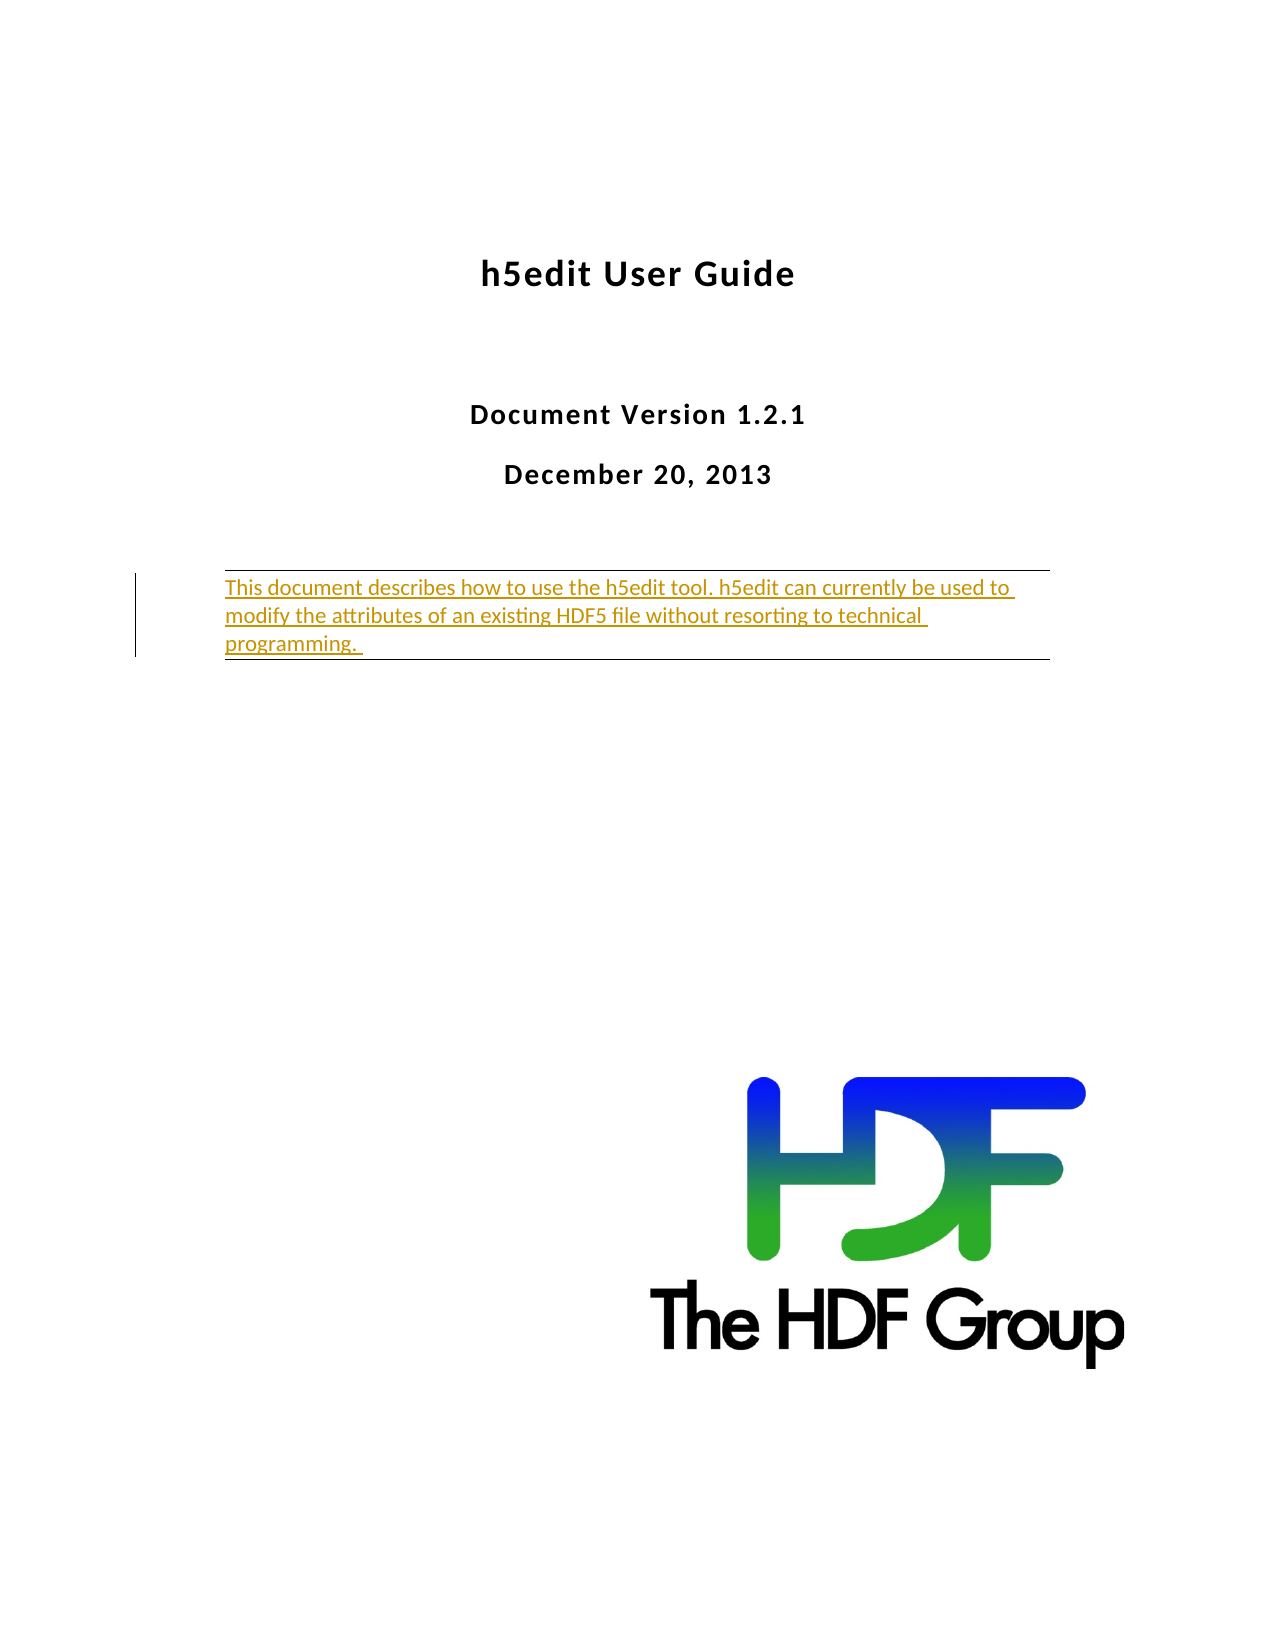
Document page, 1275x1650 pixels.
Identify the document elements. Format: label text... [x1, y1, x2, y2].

subtitle December 20, 2013 [150, 456, 1125, 492]
text Document Version 1.2.1 [150, 396, 1125, 431]
title h5edit User Guide [150, 250, 1125, 296]
picture [650, 1077, 1125, 1369]
